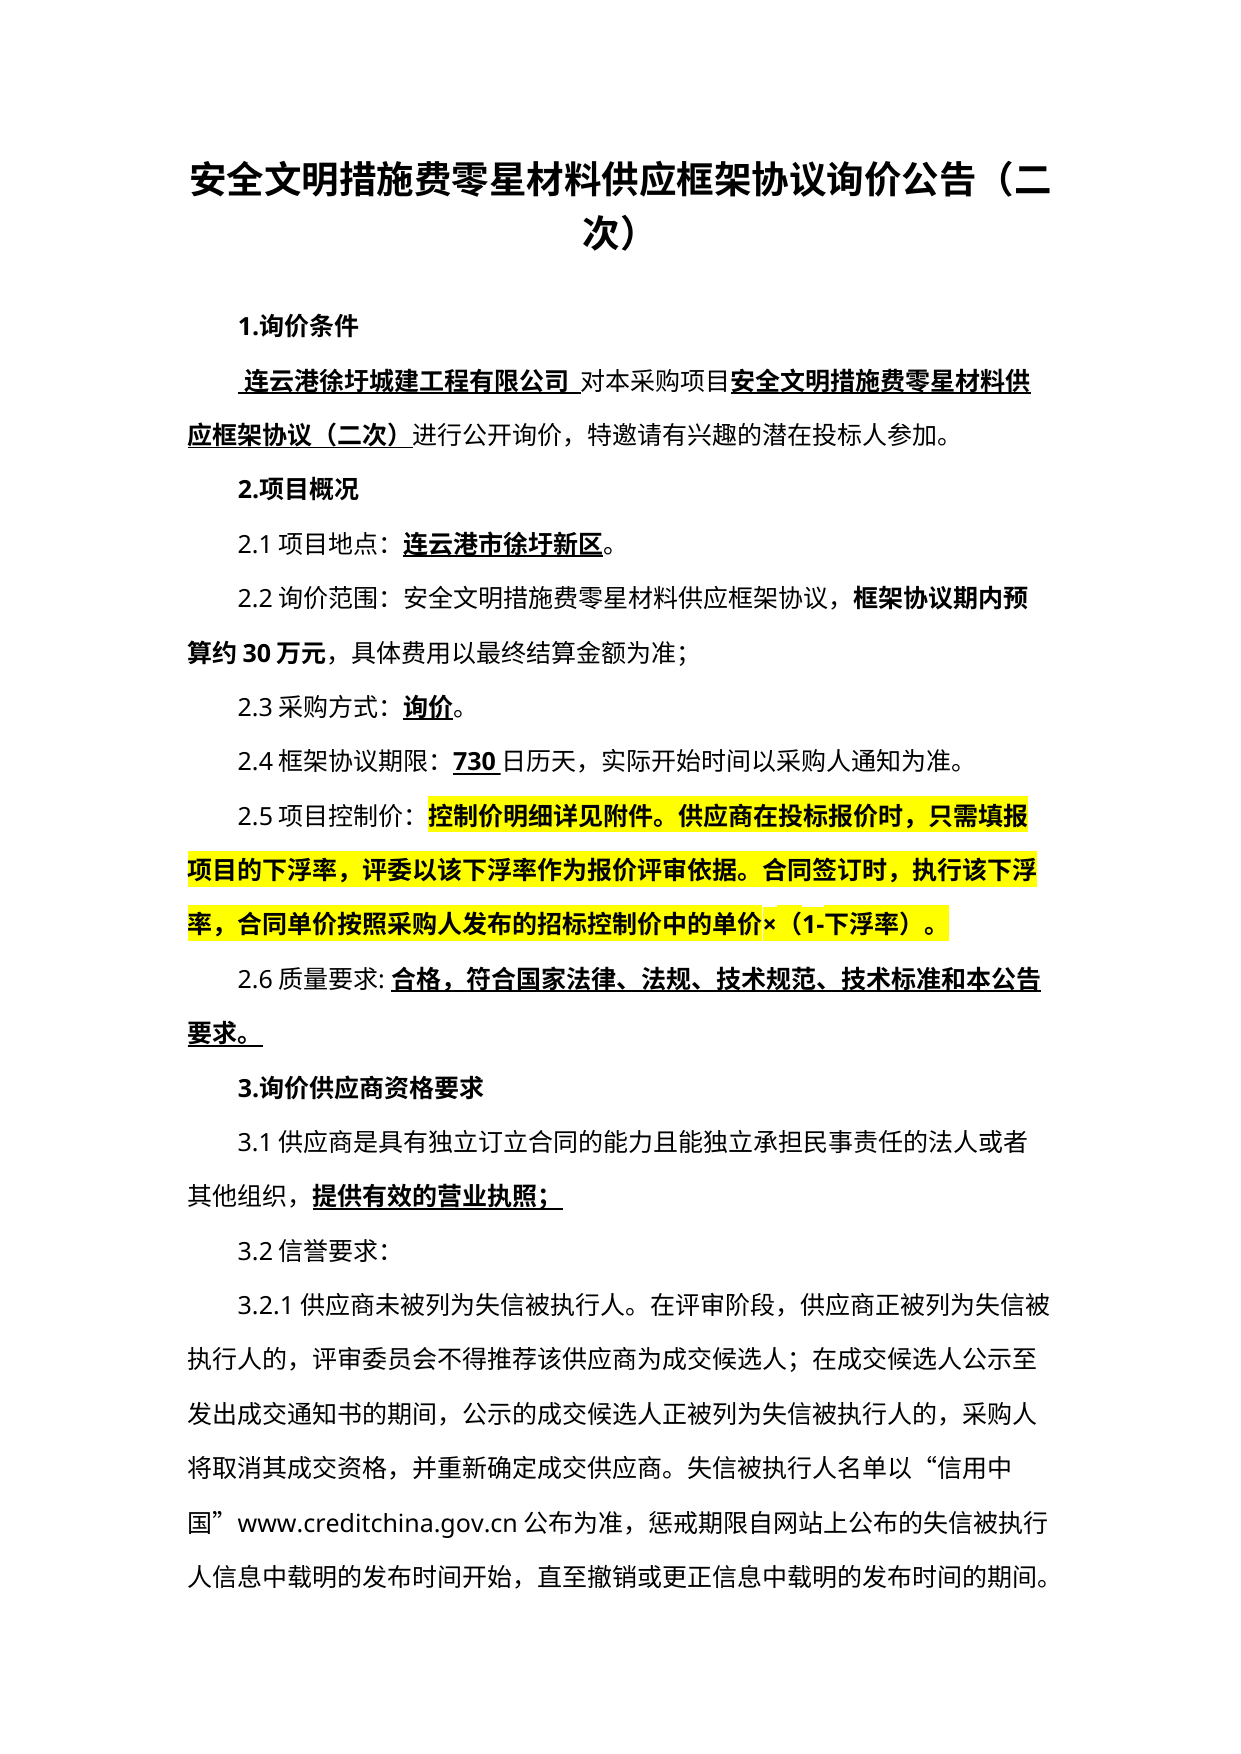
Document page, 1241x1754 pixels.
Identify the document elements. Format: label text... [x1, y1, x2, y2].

text 连云港徐圩城建工程有限公司 对本采购项目安全文明措施费零星材料供应框架协议（二次）进行公开询价，特邀请有兴趣的潜在投标人参加。 [187, 361, 1053, 452]
text 3.1供应商是具有独立订立合同的能力且能独立承担民事责任的法人或者其他组织，提供有效的营业执照； [187, 1122, 1053, 1213]
text 3.2.1 供应商未被列为失信被执行人。在评审阶段，供应商正被列为失信被执行人的，评审委员会不得推荐该供应商为成交候选人；在成交候选人公示至发出成交通知书的期间，公示的成交候选人正被列为失信被执行人的，采购人将取消其成交资格，并重新确定成交供应商。失信被执行人名单以“信用中国”www.creditchina.gov.cn公布为准，惩戒期限自网站上公布的失信被执行人信息中载明的发布时间开始，直至撤销或更正信息中载明的发布时间的期间。 [187, 1286, 1053, 1594]
text 2.4框架协议期限：730日历天，实际开始时间以采购人通知为准。 [187, 742, 1053, 778]
text 2.6质量要求: 合格，符合国家法律、法规、技术规范、技术标准和本公告要求。 [187, 959, 1053, 1050]
text 2.3采购方式：询价。 [187, 687, 1053, 724]
text 3.2信誉要求： [187, 1231, 1053, 1267]
text 1.询价条件 [187, 307, 1053, 343]
text 2.2询价范围：安全文明措施费零星材料供应框架协议，框架协议期内预算约30万元，具体费用以最终结算金额为准； [187, 579, 1053, 669]
text 安全文明措施费零星材料供应框架协议询价公告（二次） [187, 150, 1053, 258]
text 2.1项目地点：连云港市徐圩新区。 [187, 524, 1053, 561]
text 2.项目概况 [187, 470, 1053, 506]
text 2.5项目控制价：控制价明细详见附件。供应商在投标报价时，只需填报项目的下浮率，评委以该下浮率作为报价评审依据。合同签订时，执行该下浮率，合同单价按照采购人发布的招标控制价中的单价×（1-下浮率）。 [187, 796, 1053, 941]
text 3.询价供应商资格要求 [187, 1068, 1053, 1104]
